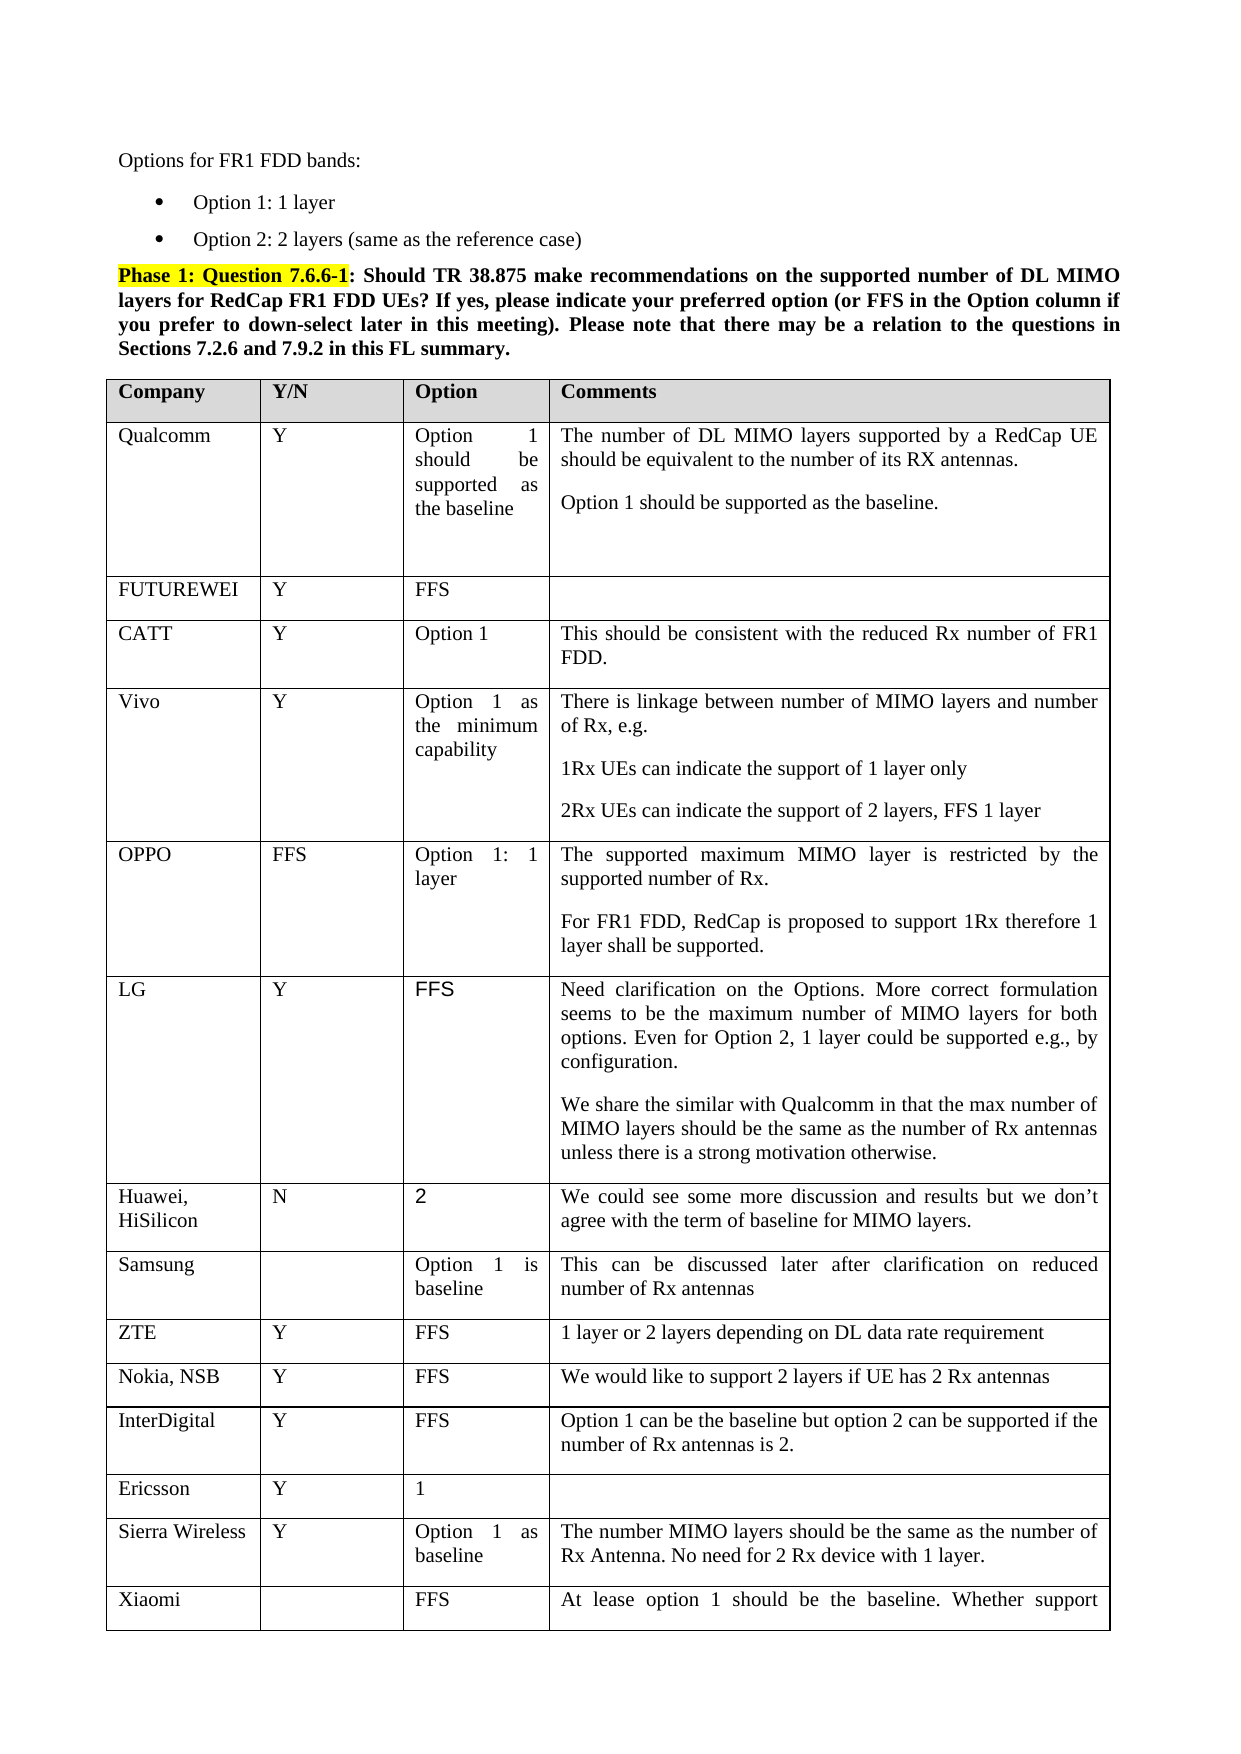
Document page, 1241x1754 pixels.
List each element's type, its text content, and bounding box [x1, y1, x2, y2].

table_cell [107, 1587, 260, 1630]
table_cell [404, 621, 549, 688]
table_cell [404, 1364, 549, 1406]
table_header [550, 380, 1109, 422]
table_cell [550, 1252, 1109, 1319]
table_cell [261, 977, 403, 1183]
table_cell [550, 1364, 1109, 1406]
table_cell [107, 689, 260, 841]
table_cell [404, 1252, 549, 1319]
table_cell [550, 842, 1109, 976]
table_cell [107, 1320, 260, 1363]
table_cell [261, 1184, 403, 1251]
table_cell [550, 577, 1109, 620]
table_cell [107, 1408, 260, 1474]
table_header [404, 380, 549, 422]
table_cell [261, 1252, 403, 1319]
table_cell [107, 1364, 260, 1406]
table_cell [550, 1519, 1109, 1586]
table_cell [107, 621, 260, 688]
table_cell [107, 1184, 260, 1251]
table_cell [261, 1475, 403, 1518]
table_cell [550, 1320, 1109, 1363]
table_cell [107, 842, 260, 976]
list Option 2: 2 layers (same as the reference case) [156, 227, 1122, 251]
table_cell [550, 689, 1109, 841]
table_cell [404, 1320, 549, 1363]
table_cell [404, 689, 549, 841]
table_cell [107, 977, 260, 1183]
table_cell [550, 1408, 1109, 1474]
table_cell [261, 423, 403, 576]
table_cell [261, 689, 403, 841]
list Option 1: 1 layer [156, 190, 1122, 214]
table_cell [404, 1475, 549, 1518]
text Options for FR1 FDD bands: [118, 147, 1122, 172]
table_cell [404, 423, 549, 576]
text Phase 1: Question 7.6.6-1: Should TR 38.875 make recommendations on the supported number of DL MIMO layers for RedCap FR1 FDD UEs? If yes, please indicate your preferred option (or FFS in the Option column if you prefer to down-select later in this meeting). Please note that there may be a relation to the questions in Sections 7.2.6 and 7.9.2 in this FL summary. [118, 263, 1122, 360]
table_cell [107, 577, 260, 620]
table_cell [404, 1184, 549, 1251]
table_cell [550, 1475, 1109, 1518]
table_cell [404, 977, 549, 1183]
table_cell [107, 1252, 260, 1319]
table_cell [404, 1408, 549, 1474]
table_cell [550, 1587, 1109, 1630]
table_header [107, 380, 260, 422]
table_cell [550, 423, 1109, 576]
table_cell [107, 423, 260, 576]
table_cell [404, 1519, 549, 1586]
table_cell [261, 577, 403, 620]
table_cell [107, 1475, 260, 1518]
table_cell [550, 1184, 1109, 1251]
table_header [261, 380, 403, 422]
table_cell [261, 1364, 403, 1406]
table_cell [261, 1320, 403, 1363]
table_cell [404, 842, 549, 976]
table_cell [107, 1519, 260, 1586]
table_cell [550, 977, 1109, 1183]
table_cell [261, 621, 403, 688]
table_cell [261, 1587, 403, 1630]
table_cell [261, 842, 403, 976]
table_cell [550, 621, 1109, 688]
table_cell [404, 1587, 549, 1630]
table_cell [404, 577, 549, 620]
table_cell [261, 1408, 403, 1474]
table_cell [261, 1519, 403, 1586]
